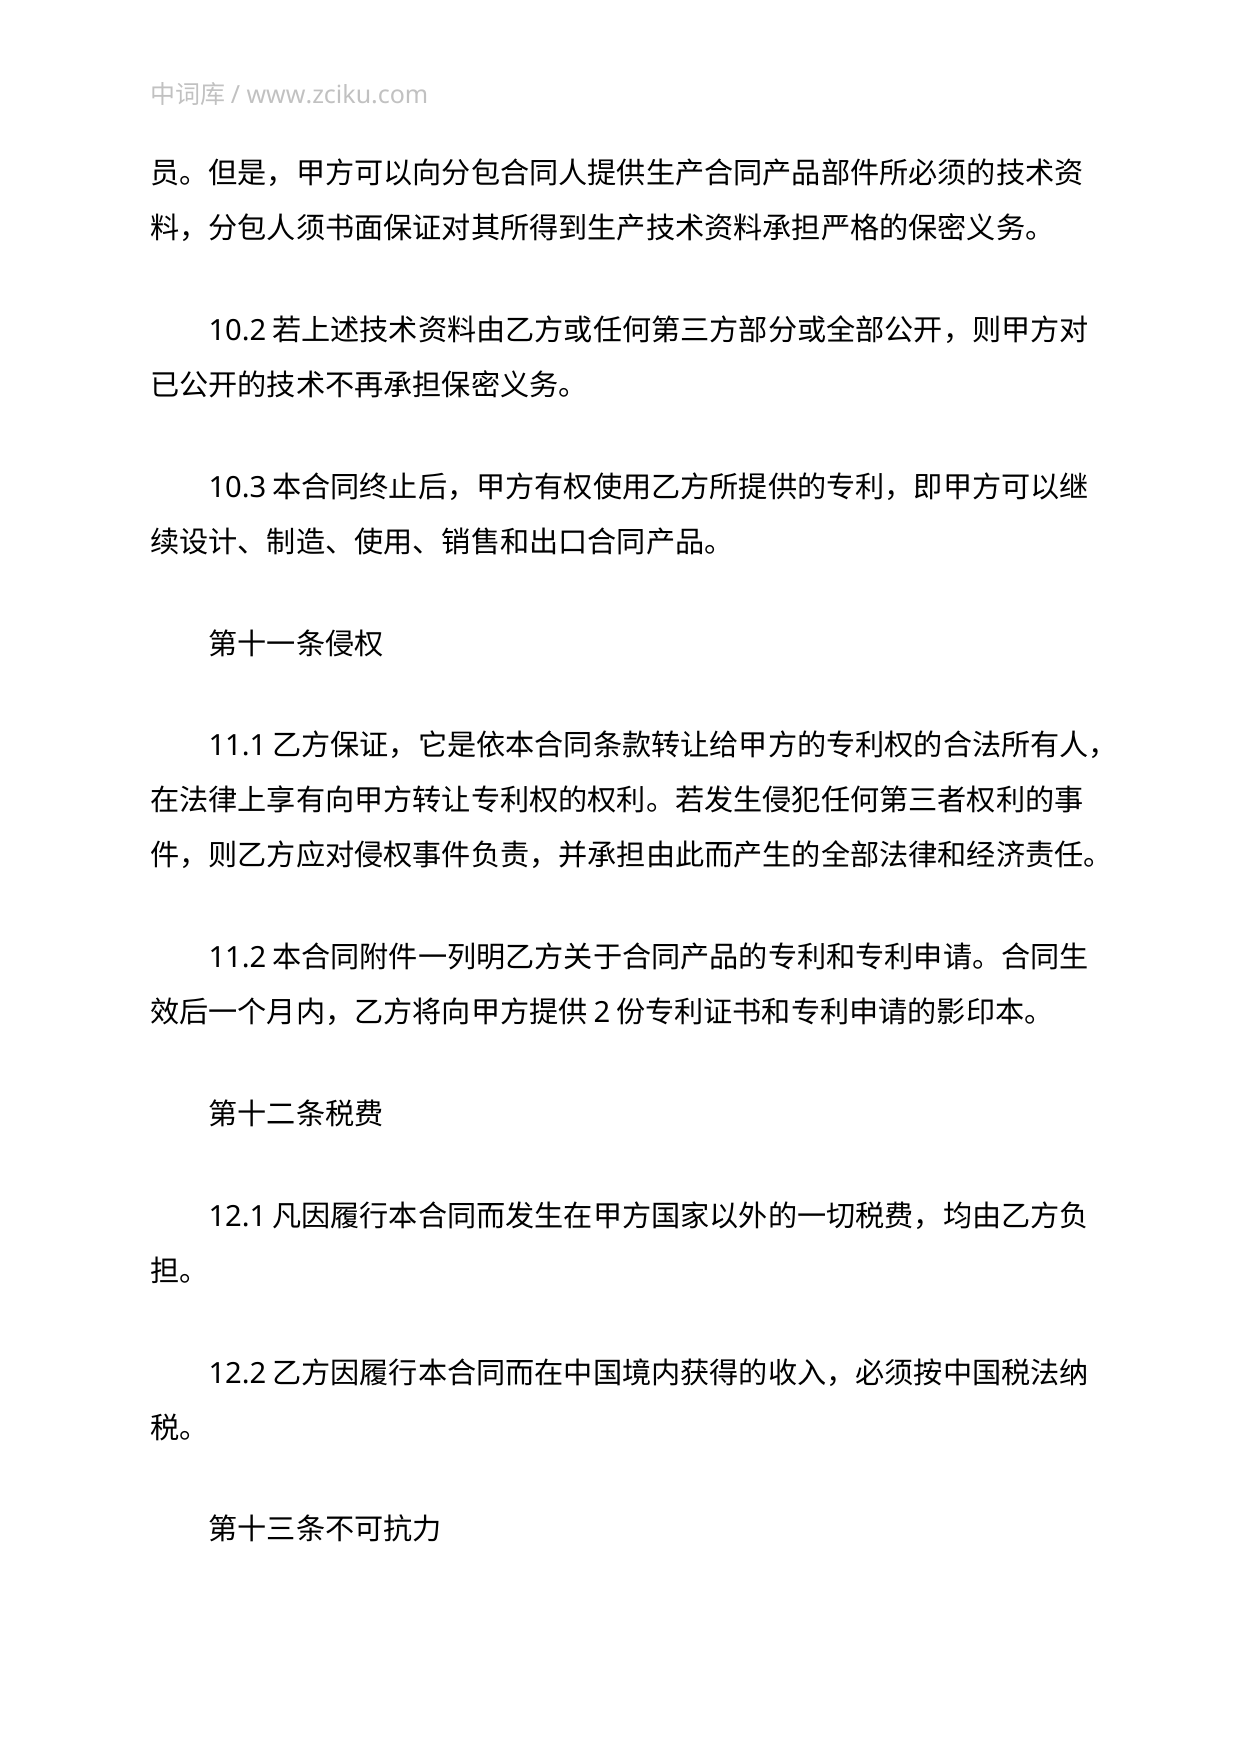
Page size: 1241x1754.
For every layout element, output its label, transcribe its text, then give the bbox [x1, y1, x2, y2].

text 第十二条税费 [150, 1091, 1090, 1133]
text 12.1凡因履行本合同而发生在甲方国家以外的一切税费，均由乙方负担。 [150, 1192, 1090, 1290]
text 11.2本合同附件一列明乙方关于合同产品的专利和专利申请。合同生效后一个月内，乙方将向甲方提供2份专利证书和专利申请的影印本。 [150, 934, 1090, 1031]
text 10.2若上述技术资料由乙方或任何第三方部分或全部公开，则甲方对已公开的技术不再承担保密义务。 [150, 307, 1090, 404]
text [150, 150, 1090, 247]
text 11.1乙方保证，它是依本合同条款转让给甲方的专利权的合法所有人，在法律上享有向甲方转让专利权的权利。若发生侵犯任何第三者权利的事件，则乙方应对侵权事件负责，并承担由此而产生的全部法律和经济责任。 [150, 722, 1090, 874]
text 10.3本合同终止后，甲方有权使用乙方所提供的专利，即甲方可以继续设计、制造、使用、销售和出口合同产品。 [150, 463, 1090, 561]
text 第十一条侵权 [150, 620, 1090, 662]
text 第十三条不可抗力 [150, 1506, 1090, 1548]
text 12.2乙方因履行本合同而在中国境内获得的收入，必须按中国税法纳税。 [150, 1349, 1090, 1446]
